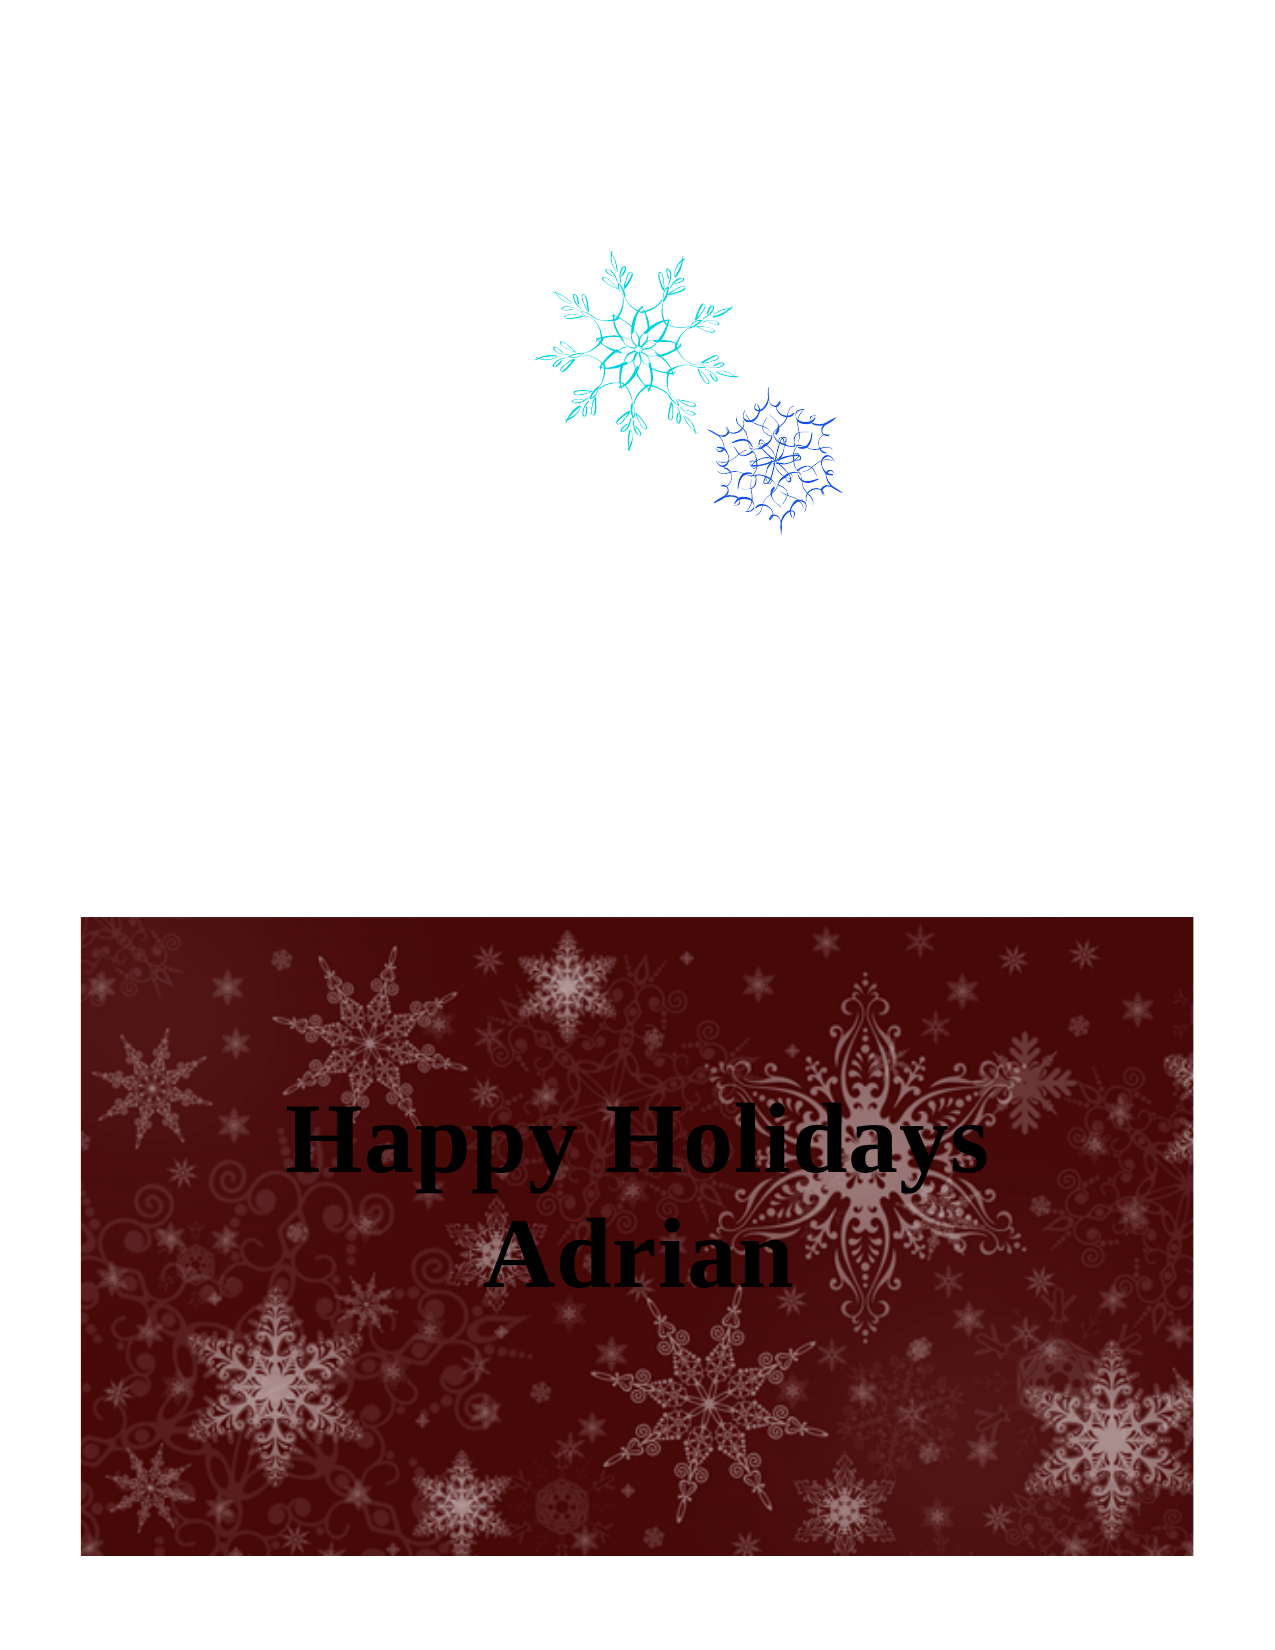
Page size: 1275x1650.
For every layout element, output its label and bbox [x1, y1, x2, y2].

table_header [46, 4, 1275, 827]
picture [80, 917, 1194, 1556]
